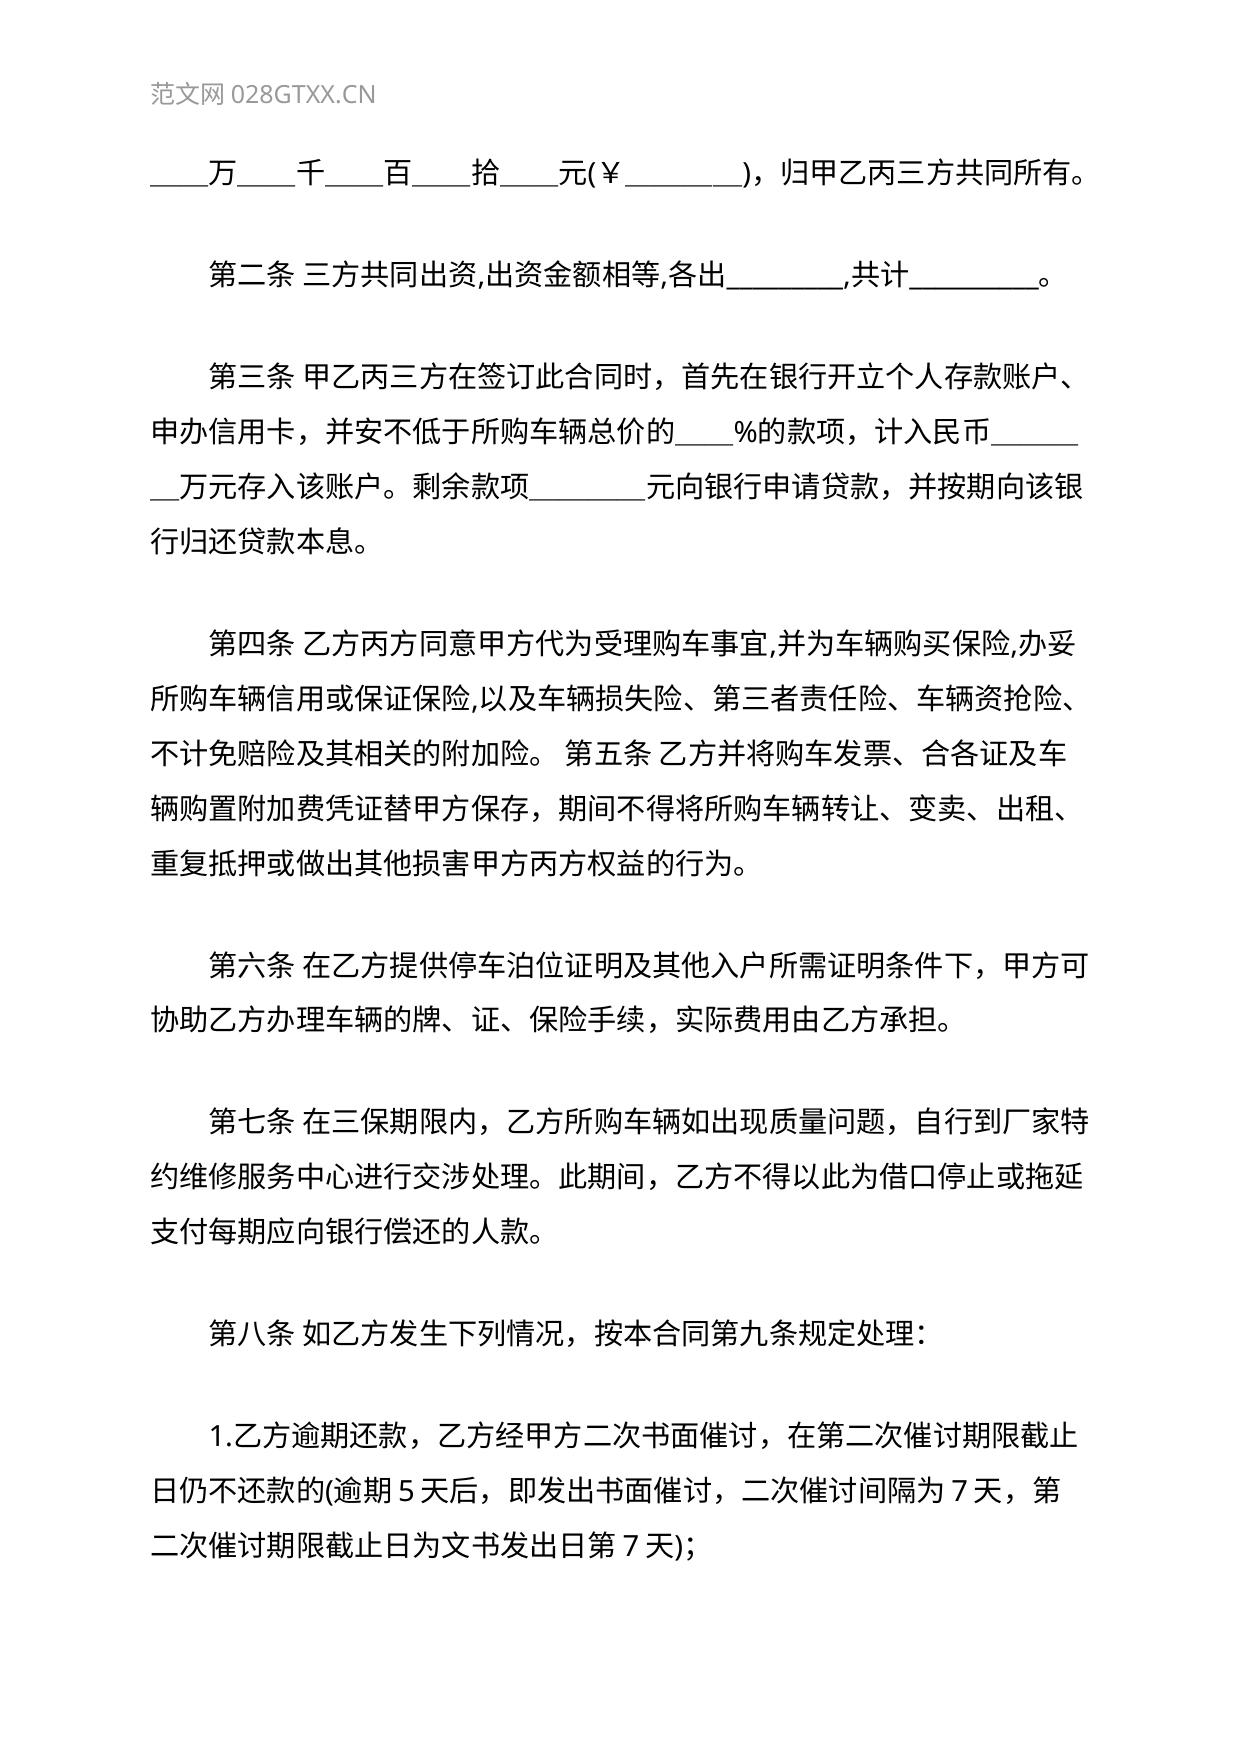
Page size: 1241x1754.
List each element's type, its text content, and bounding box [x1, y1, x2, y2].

text 第二条 三方共同出资,出资金额相等,各出_________,共计__________。 [150, 252, 1090, 294]
text 第四条 乙方丙方同意甲方代为受理购车事宜,并为车辆购买保险,办妥所购车辆信用或保证保险,以及车辆损失险、第三者责任险、车辆资抢险、不计免赔险及其相关的附加险。 第五条 乙方并将购车发票、合各证及车辆购置附加费凭证替甲方保存，期间不得将所购车辆转让、变卖、出租、重复抵押或做出其他损害甲方丙方权益的行为。 [150, 621, 1090, 883]
text 1.乙方逾期还款，乙方经甲方二次书面催讨，在第二次催讨期限截止日仍不还款的(逾期5天后，即发出书面催讨，二次催讨间隔为7天，第二次催讨期限截止日为文书发出日第7天)； [150, 1412, 1090, 1564]
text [150, 150, 1090, 192]
text 第八条 如乙方发生下列情况，按本合同第九条规定处理： [150, 1310, 1090, 1353]
text 第六条 在乙方提供停车泊位证明及其他入户所需证明条件下，甲方可协助乙方办理车辆的牌、证、保险手续，实际费用由乙方承担。 [150, 942, 1090, 1039]
text 第三条 甲乙丙三方在签订此合同时，首先在银行开立个人存款账户、申办信用卡，并安不低于所购车辆总价的＿＿%的款项，计入民币＿＿＿＿万元存入该账户。剩余款项＿＿＿＿元向银行申请贷款，并按期向该银行归还贷款本息。 [150, 354, 1090, 561]
text 第七条 在三保期限内，乙方所购车辆如出现质量问题，自行到厂家特约维修服务中心进行交涉处理。此期间，乙方不得以此为借口停止或拖延支付每期应向银行偿还的人款。 [150, 1099, 1090, 1251]
